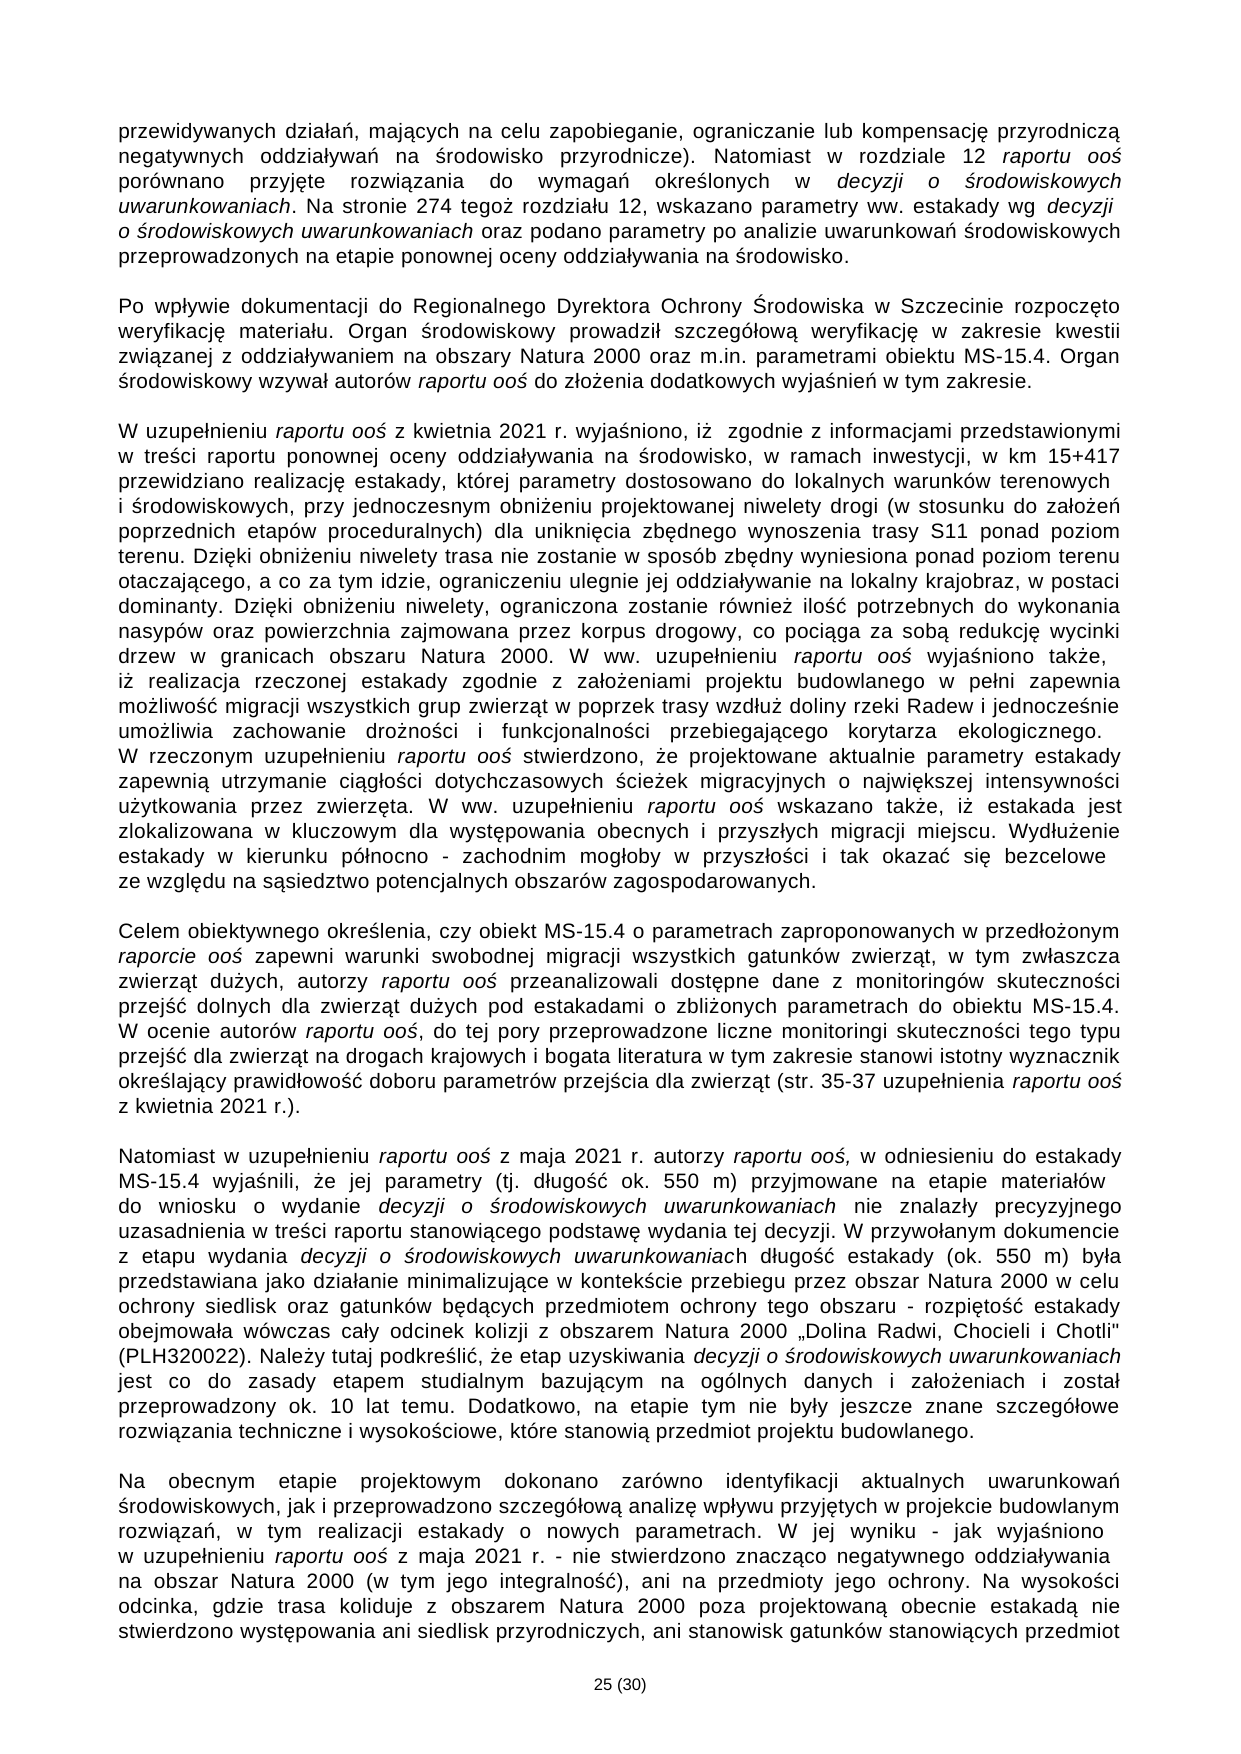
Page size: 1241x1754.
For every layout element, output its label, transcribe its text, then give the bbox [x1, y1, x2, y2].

text W uzupełnieniu raportu ooś z kwietnia 2021 r. wyjaśniono, iż zgodnie z informacjami przedstawionymi w treści raportu ponownej oceny oddziaływania na środowisko, w ramach inwestycji, w km 15+417 przewidziano realizację estakady, której parametry dostosowano do lokalnych warunków terenowych i środowiskowych, przy jednoczesnym obniżeniu projektowanej niwelety drogi (w stosunku do założeń poprzednich etapów proceduralnych) dla uniknięcia zbędnego wynoszenia trasy S11 ponad poziom terenu. Dzięki obniżeniu niwelety trasa nie zostanie w sposób zbędny wyniesiona ponad poziom terenu otaczającego, a co za tym idzie, ograniczeniu ulegnie jej oddziaływanie na lokalny krajobraz, w postaci dominanty. Dzięki obniżeniu niwelety, ograniczona zostanie również ilość potrzebnych do wykonania nasypów oraz powierzchnia zajmowana przez korpus drogowy, co pociąga za sobą redukcję wycinki drzew w granicach obszaru Natura 2000. W ww. uzupełnieniu raportu ooś wyjaśniono także, iż realizacja rzeczonej estakady zgodnie z założeniami projektu budowlanego w pełni zapewnia możliwość migracji wszystkich grup zwierząt w poprzek trasy wzdłuż doliny rzeki Radew i jednocześnie umożliwia zachowanie drożności i funkcjonalności przebiegającego korytarza ekologicznego. W rzeczonym uzupełnieniu raportu ooś stwierdzono, że projektowane aktualnie parametry estakady zapewnią utrzymanie ciągłości dotychczasowych ścieżek migracyjnych o największej intensywności użytkowania przez zwierzęta. W ww. uzupełnieniu raportu ooś wskazano także, iż estakada jest zlokalizowana w kluczowym dla występowania obecnych i przyszłych migracji miejscu. Wydłużenie estakady w kierunku północno - zachodnim mogłoby w przyszłości i tak okazać się bezcelowe ze względu na sąsiedztwo potencjalnych obszarów zagospodarowanych. [118, 418, 1122, 893]
text Celem obiektywnego określenia, czy obiekt MS-15.4 o parametrach zaproponowanych w przedłożonym raporcie ooś zapewni warunki swobodnej migracji wszystkich gatunków zwierząt, w tym zwłaszcza zwierząt dużych, autorzy raportu ooś przeanalizowali dostępne dane z monitoringów skuteczności przejść dolnych dla zwierząt dużych pod estakadami o zbliżonych parametrach do obiektu MS-15.4. W ocenie autorów raportu ooś, do tej pory przeprowadzone liczne monitoringi skuteczności tego typu przejść dla zwierząt na drogach krajowych i bogata literatura w tym zakresie stanowi istotny wyznacznik określający prawidłowość doboru parametrów przejścia dla zwierząt (str. 35-37 uzupełnienia raportu ooś z kwietnia 2021 r.). [118, 918, 1122, 1118]
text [118, 118, 1122, 268]
text Po wpływie dokumentacji do Regionalnego Dyrektora Ochrony Środowiska w Szczecinie rozpoczęto weryfikację materiału. Organ środowiskowy prowadził szczegółową weryfikację w zakresie kwestii związanej z oddziaływaniem na obszary Natura 2000 oraz m.in. parametrami obiektu MS-15.4. Organ środowiskowy wzywał autorów raportu ooś do złożenia dodatkowych wyjaśnień w tym zakresie. [118, 293, 1122, 393]
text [118, 1468, 1122, 1643]
text Natomiast w uzupełnieniu raportu ooś z maja 2021 r. autorzy raportu ooś, w odniesieniu do estakady MS-15.4 wyjaśnili, że jej parametry (tj. długość ok. 550 m) przyjmowane na etapie materiałów do wniosku o wydanie decyzji o środowiskowych uwarunkowaniach nie znalazły precyzyjnego uzasadnienia w treści raportu stanowiącego podstawę wydania tej decyzji. W przywołanym dokumencie z etapu wydania decyzji o środowiskowych uwarunkowaniach długość estakady (ok. 550 m) była przedstawiana jako działanie minimalizujące w kontekście przebiegu przez obszar Natura 2000 w celu ochrony siedlisk oraz gatunków będących przedmiotem ochrony tego obszaru - rozpiętość estakady obejmowała wówczas cały odcinek kolizji z obszarem Natura 2000 „Dolina Radwi, Chocieli i Chotli" (PLH320022). Należy tutaj podkreślić, że etap uzyskiwania decyzji o środowiskowych uwarunkowaniach jest co do zasady etapem studialnym bazującym na ogólnych danych i założeniach i został przeprowadzony ok. 10 lat temu. Dodatkowo, na etapie tym nie były jeszcze znane szczegółowe rozwiązania techniczne i wysokościowe, które stanowią przedmiot projektu budowlanego. [118, 1143, 1122, 1443]
